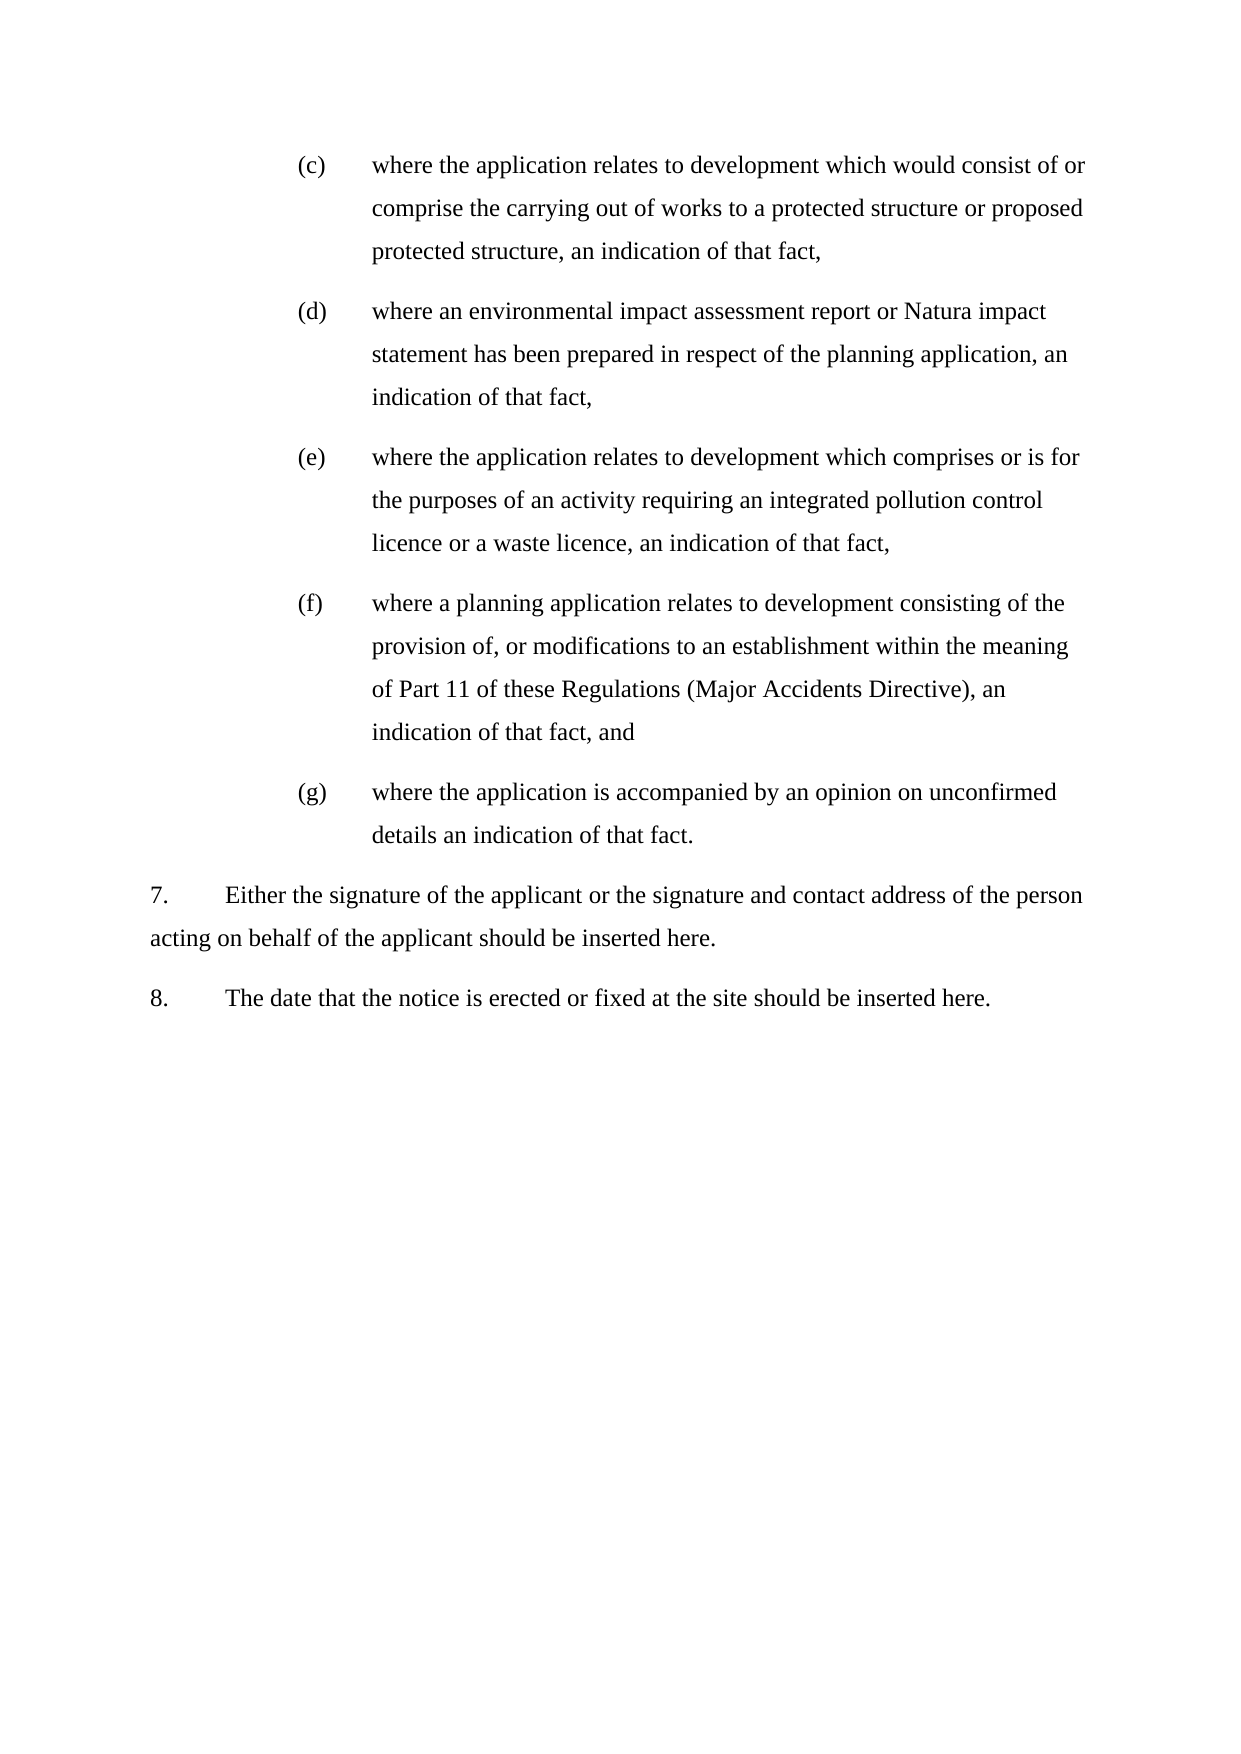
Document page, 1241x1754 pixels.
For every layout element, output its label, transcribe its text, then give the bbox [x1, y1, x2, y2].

text (g) where the application is accompanied by an opinion on unconfirmed details an indication of that fact. [298, 777, 1090, 849]
text (e) where the application relates to development which comprises or is for the purposes of an activity requiring an integrated pollution control licence or a waste licence, an indication of that fact, [298, 442, 1090, 557]
text (f) where a planning application relates to development consisting of the provision of, or modifications to an establishment within the meaning of Part 11 of these Regulations (Major Accidents Directive), an indication of that fact, and [298, 588, 1090, 746]
text (d) where an environmental impact assessment report or Natura impact statement has been prepared in respect of the planning application, an indication of that fact, [298, 296, 1090, 411]
text (c) where the application relates to development which would consist of or comprise the carrying out of works to a protected structure or proposed protected structure, an indication of that fact, [298, 150, 1090, 265]
text 7. Either the signature of the applicant or the signature and contact address of the person acting on behalf of the applicant should be inserted here. [150, 880, 1090, 952]
text 8. The date that the notice is erected or fixed at the site should be inserted here. [150, 983, 1090, 1012]
